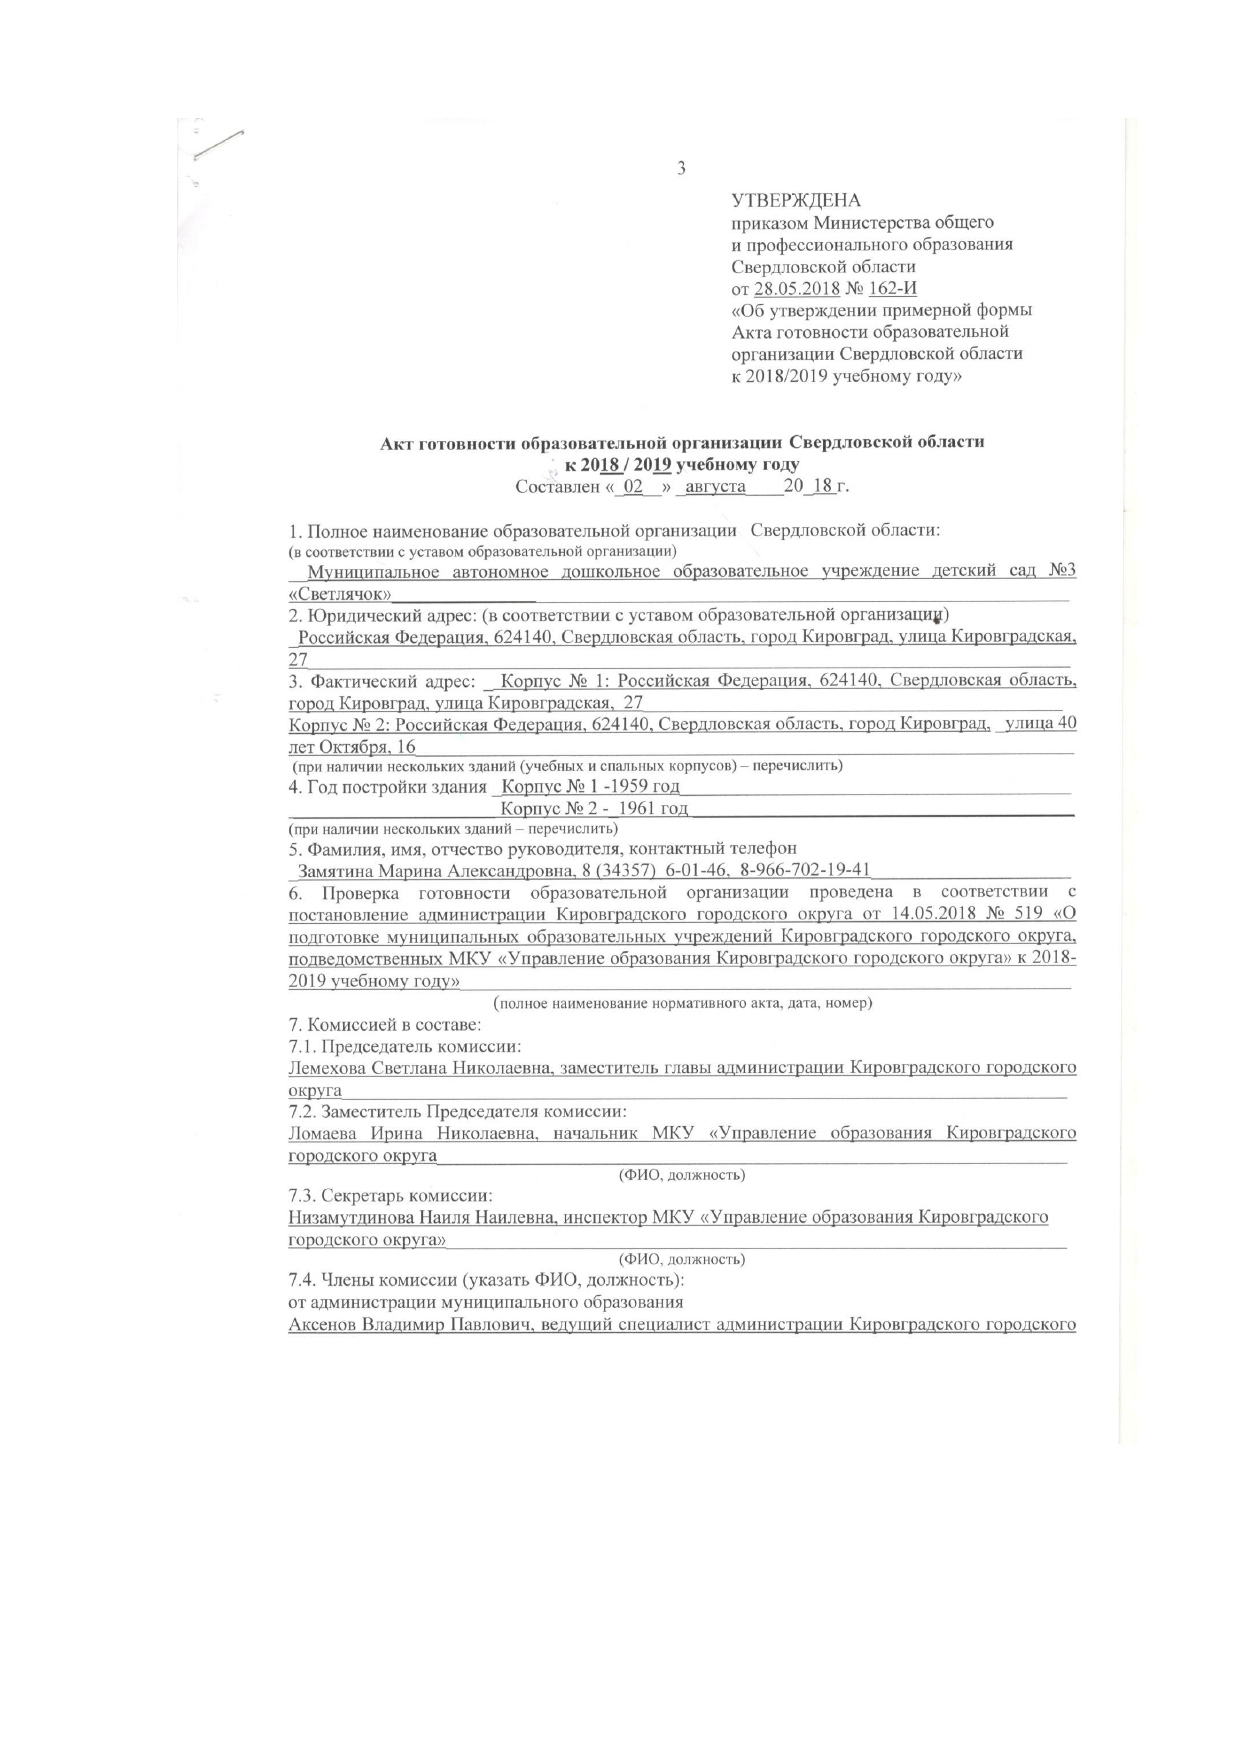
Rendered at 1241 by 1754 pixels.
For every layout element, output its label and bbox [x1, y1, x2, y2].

picture [177, 118, 1152, 1458]
